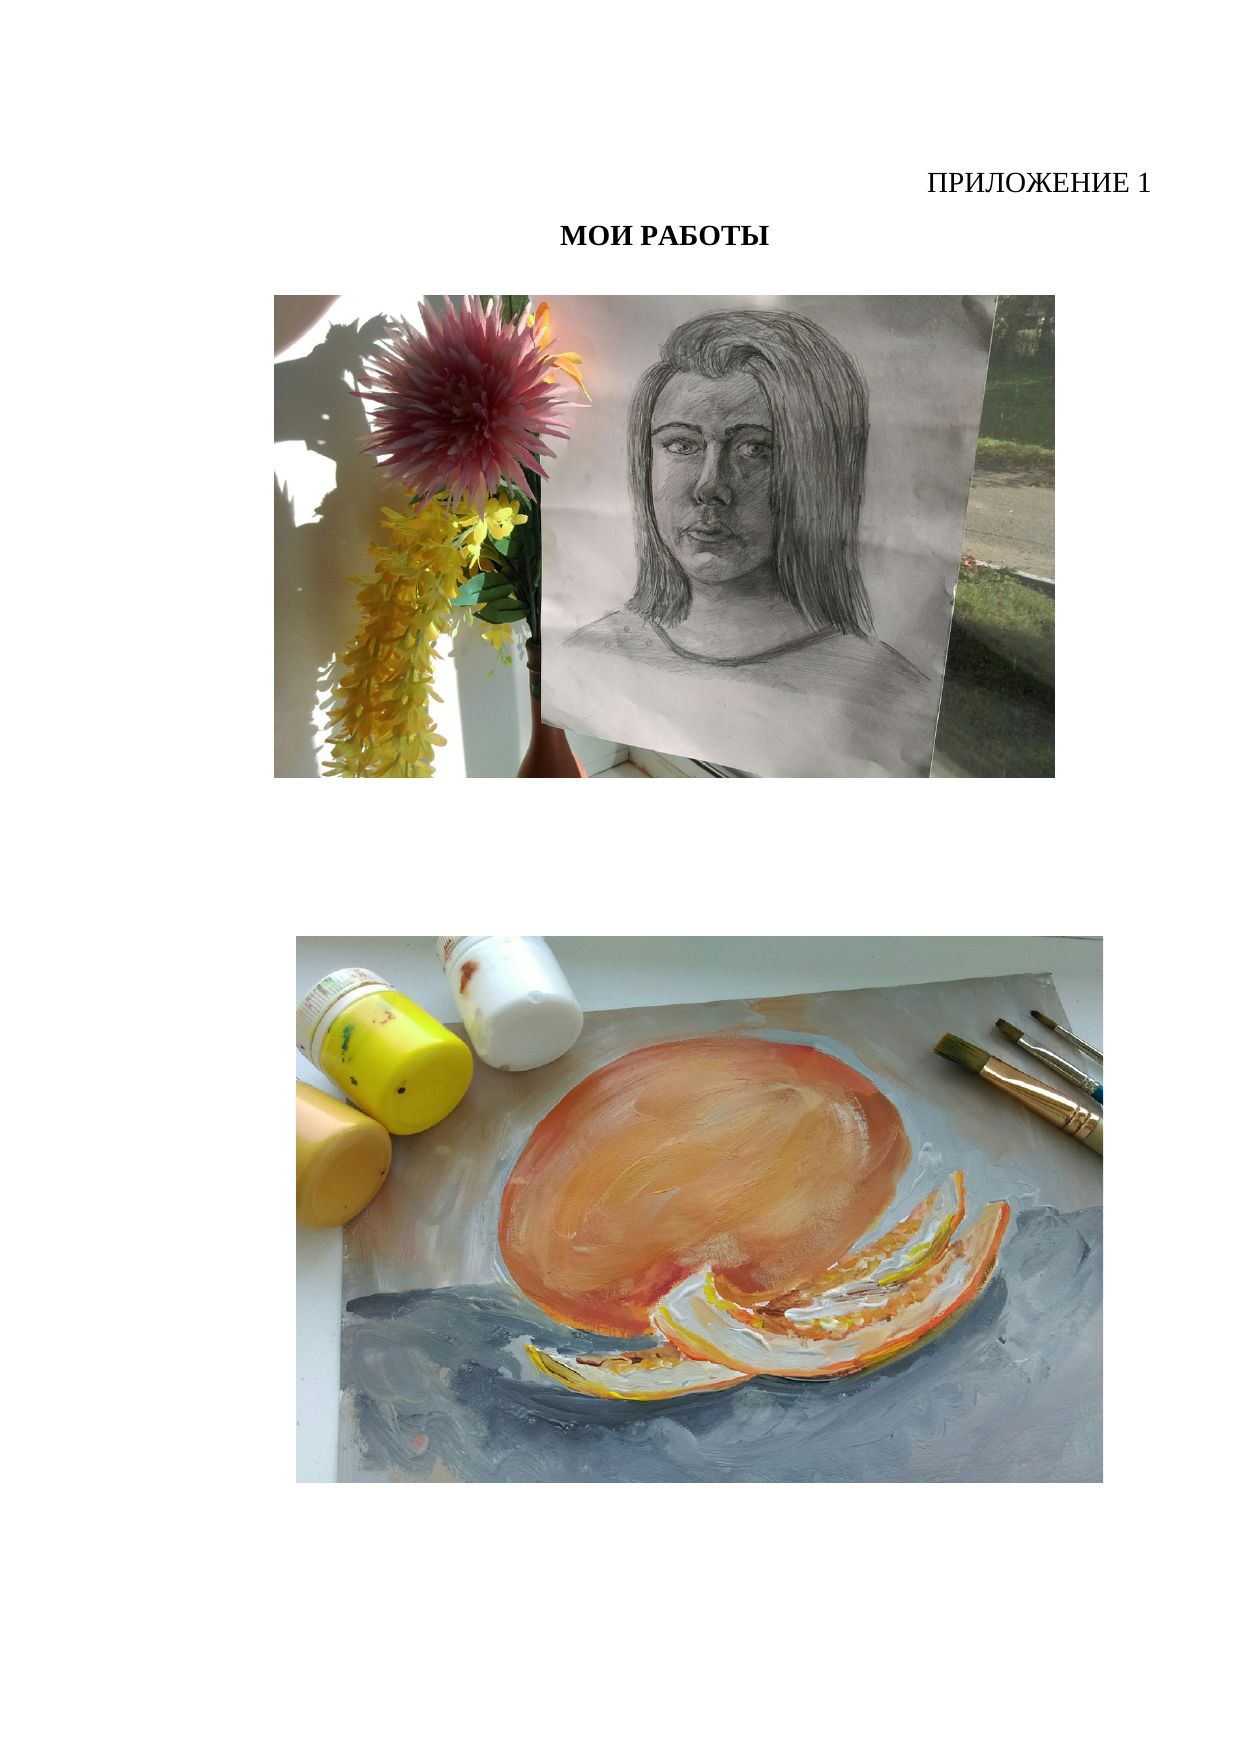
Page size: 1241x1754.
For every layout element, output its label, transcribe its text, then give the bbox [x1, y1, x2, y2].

picture [274, 295, 1055, 778]
picture [296, 936, 1104, 1483]
text МОИ РАБОТЫ [177, 218, 1152, 251]
text ПРИЛОЖЕНИЕ 1 [177, 165, 1152, 198]
